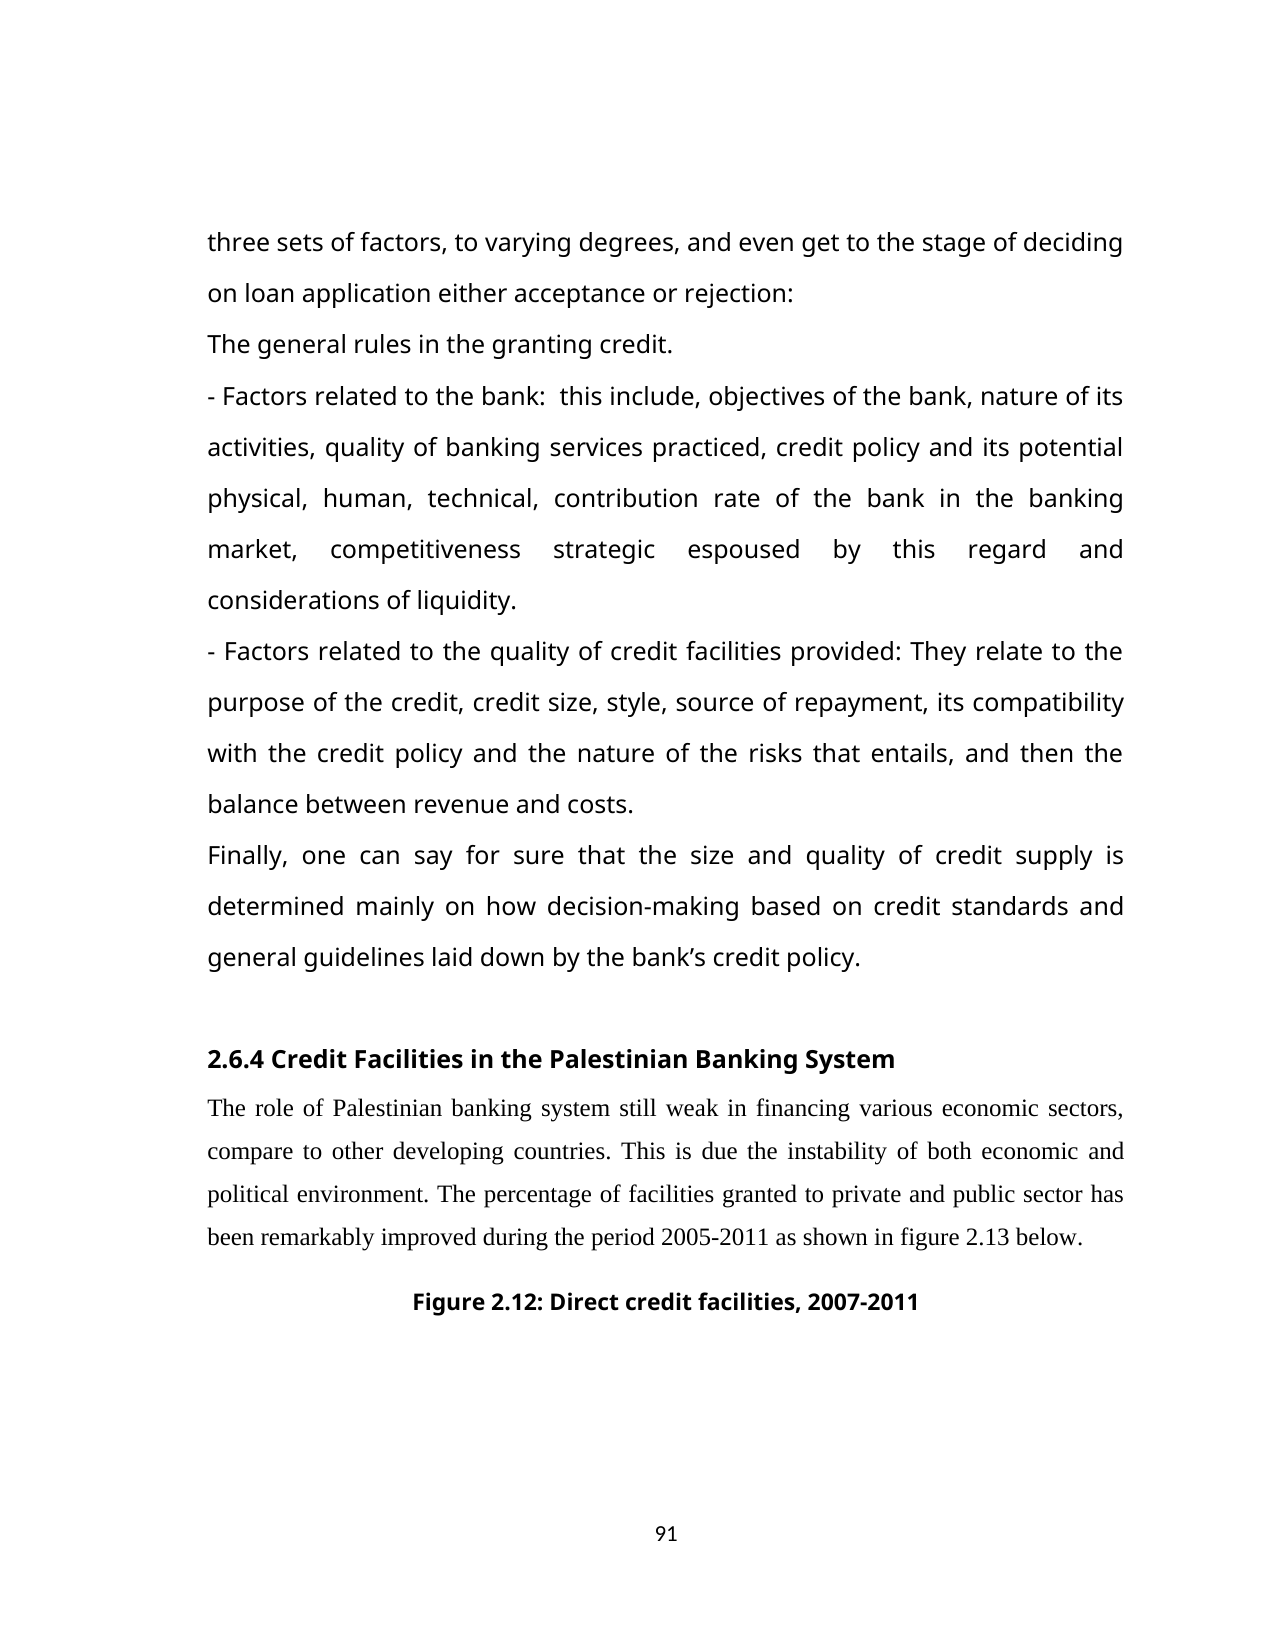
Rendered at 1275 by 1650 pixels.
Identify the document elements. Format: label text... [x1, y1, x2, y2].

text 2.6.4 Credit Facilities in the Palestinian Banking System [207, 1042, 1125, 1076]
text Finally, one can say for sure that the size and quality of credit supply is determined mainly on how decision-making based on credit standards and general guidelines laid down by the bank’s credit policy. [207, 837, 1125, 974]
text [207, 225, 1125, 310]
text The general rules in the granting credit. [207, 327, 1125, 361]
text Figure 2.12: Direct credit facilities, 2007-2011 [207, 1286, 1125, 1317]
text - Factors related to the bank: this include, objectives of the bank, nature of its activities, quality of banking services practiced, credit policy and its potential physical, human, technical, contribution rate of the bank in the banking market, competitiveness strategic espoused by this regard and considerations of liquidity. [207, 378, 1125, 616]
text The role of Palestinian banking system still weak in financing various economic sectors, compare to other developing countries. This is due the instability of both economic and political environment. The percentage of facilities granted to private and public sector has been remarkably improved during the period 2005-2011 as shown in figure 2.13 below. [207, 1093, 1125, 1251]
text - Factors related to the quality of credit facilities provided: They relate to the purpose of the credit, credit size, style, source of repayment, its compatibility with the credit policy and the nature of the risks that entails, and then the balance between revenue and costs. [207, 633, 1125, 821]
